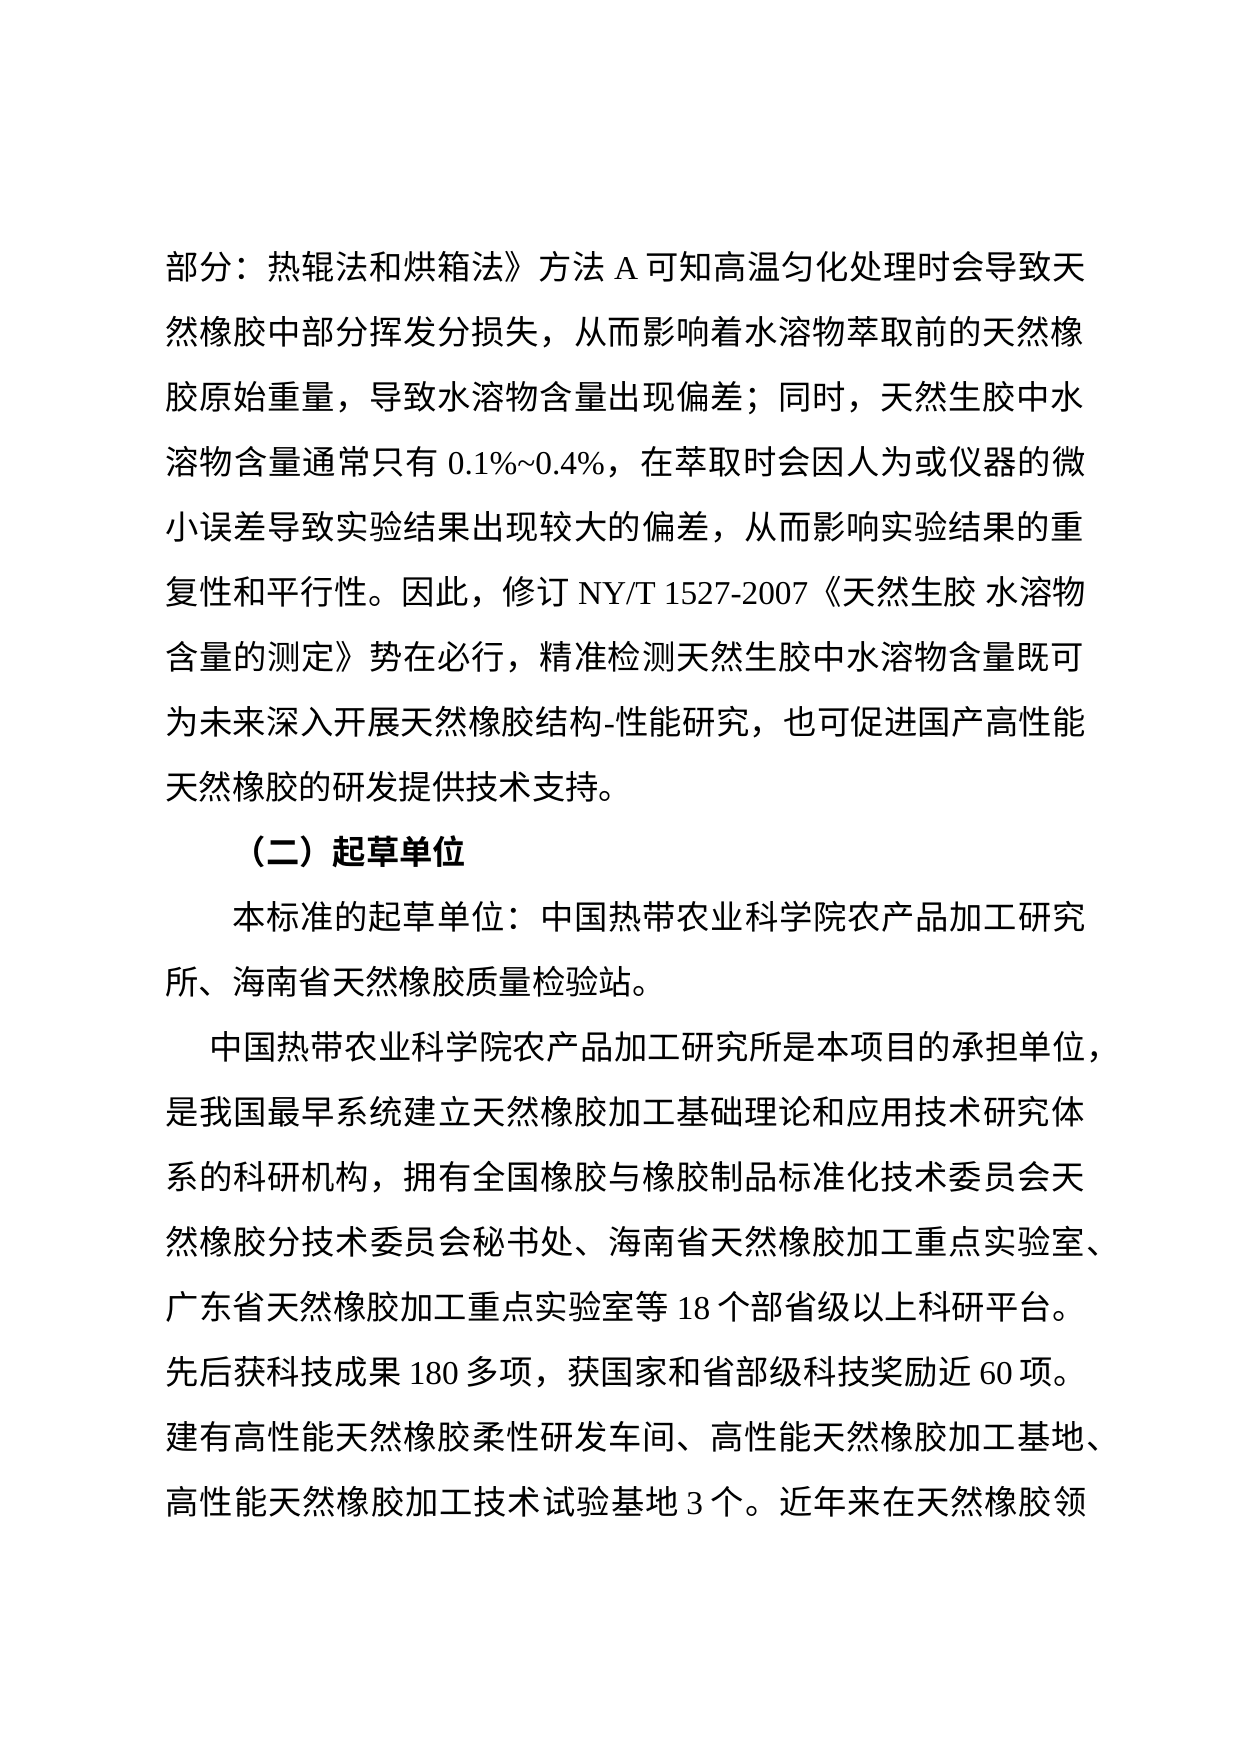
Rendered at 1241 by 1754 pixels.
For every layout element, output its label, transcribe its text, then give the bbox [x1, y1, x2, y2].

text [165, 233, 1087, 818]
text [165, 1013, 1087, 1533]
text 本标准的起草单位：中国热带农业科学院农产品加工研究所、海南省天然橡胶质量检验站。 [165, 883, 1087, 1013]
list 起草单位 [165, 818, 1087, 883]
